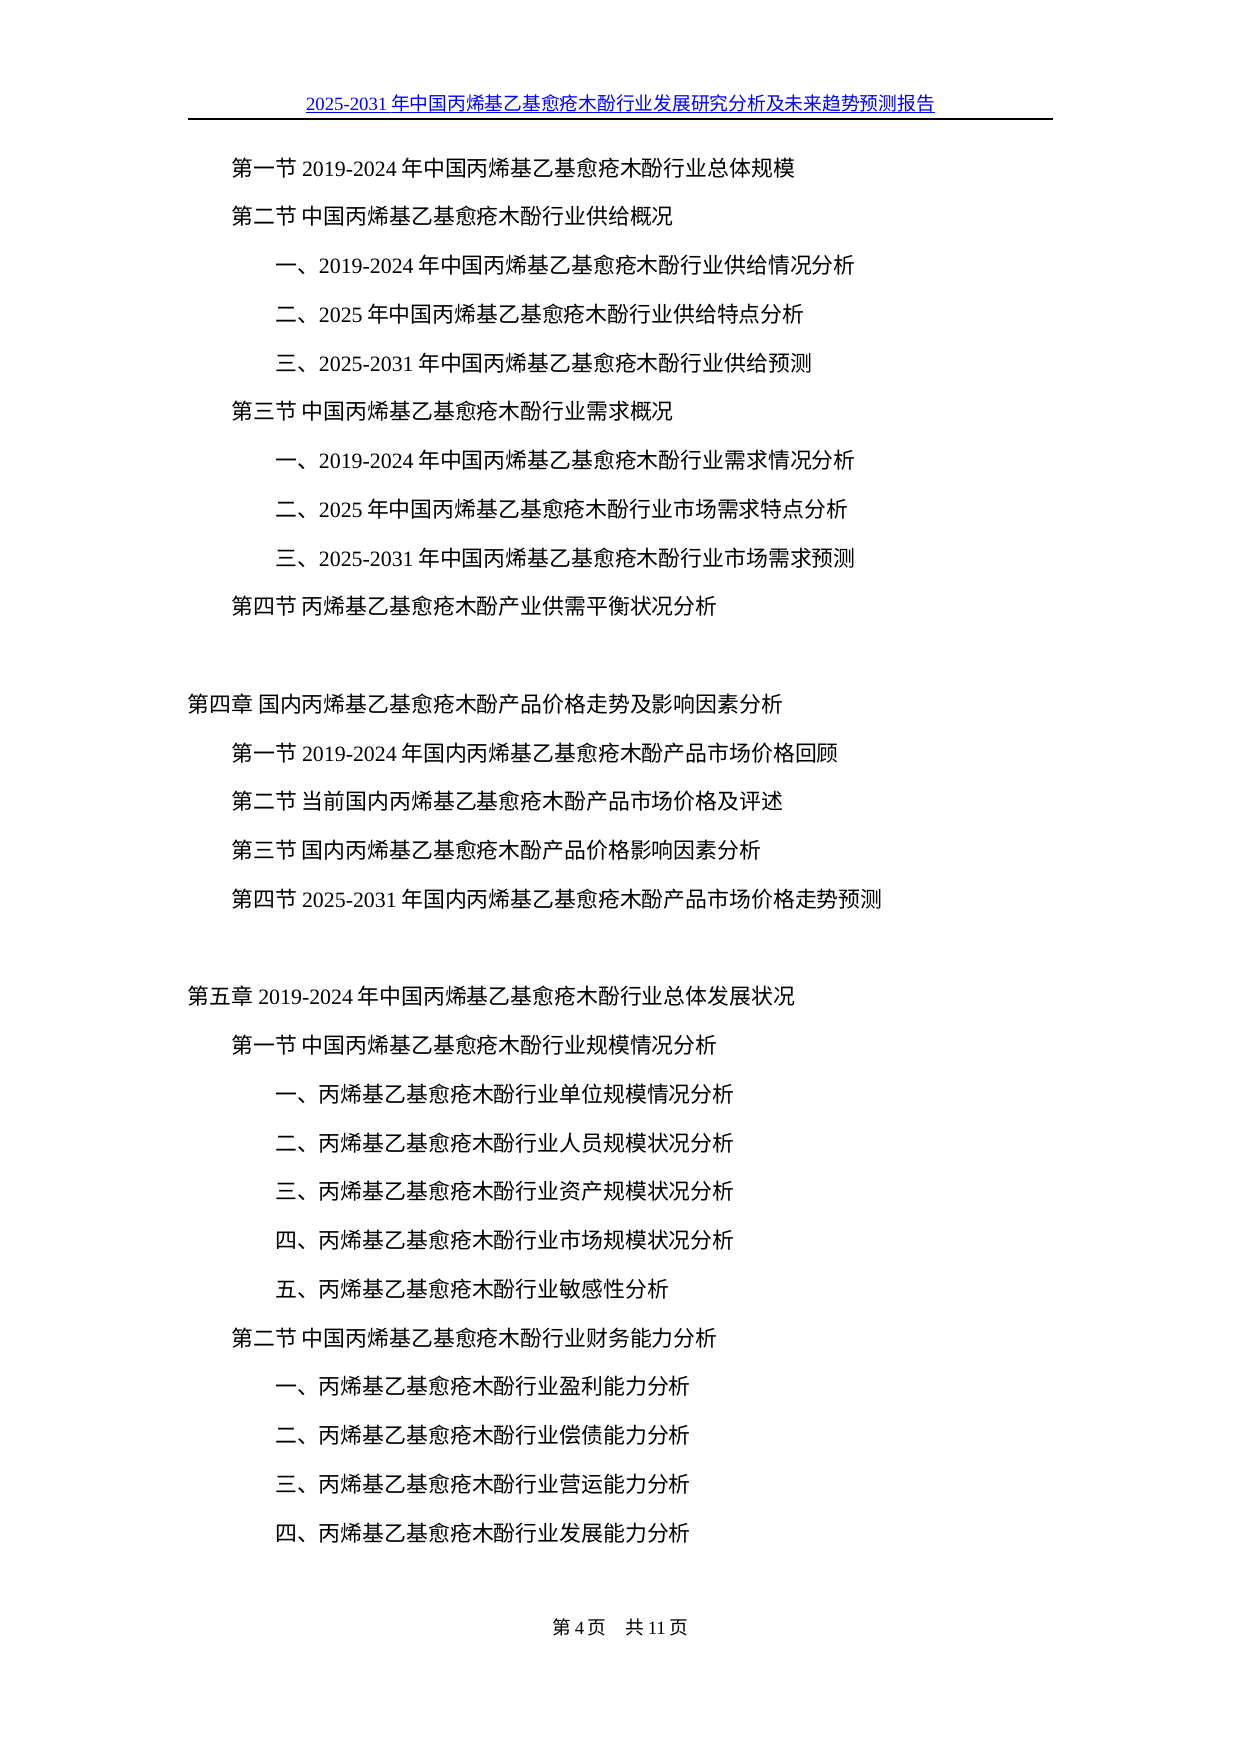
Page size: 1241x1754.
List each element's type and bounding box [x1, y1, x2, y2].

text [187, 150, 1053, 1548]
